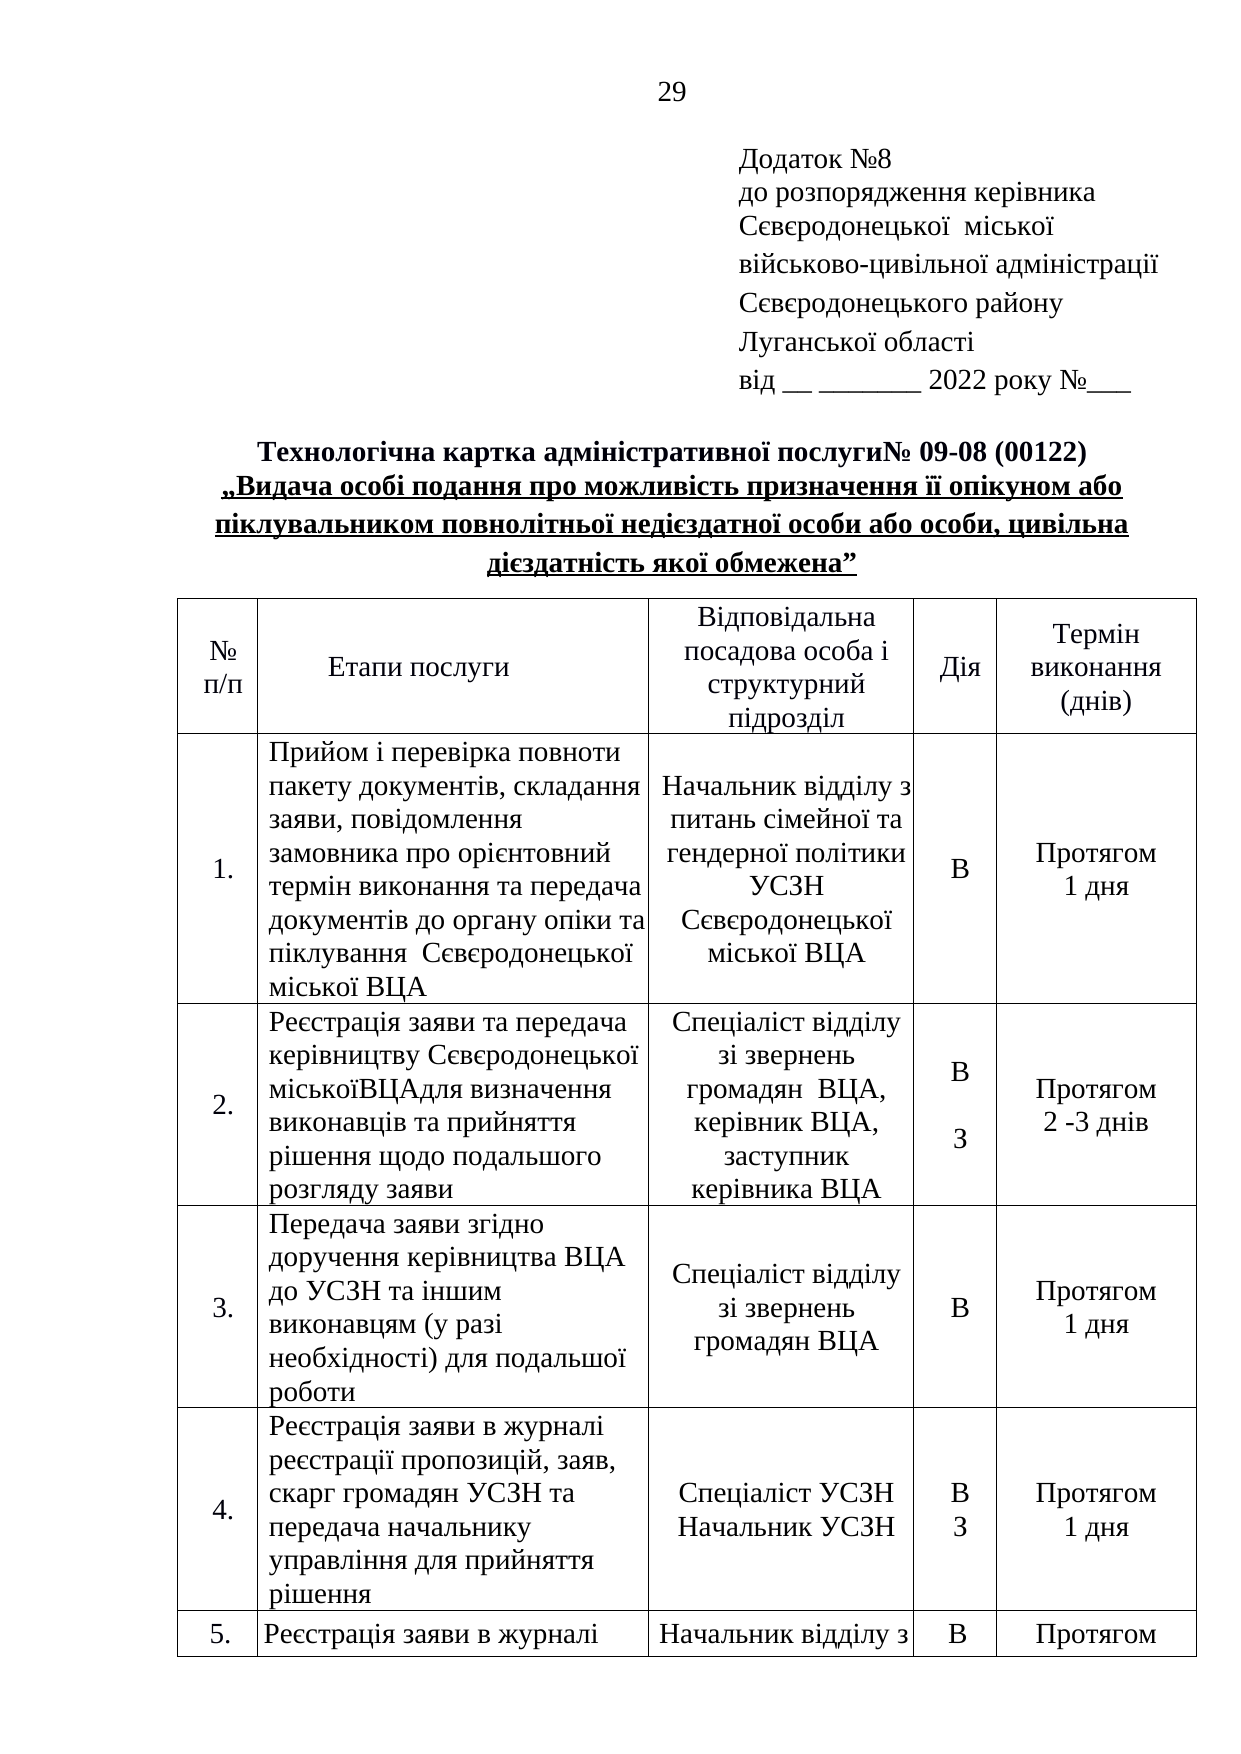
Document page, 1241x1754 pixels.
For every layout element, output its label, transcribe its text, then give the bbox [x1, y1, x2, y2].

table_cell Протягом 1 дня [997, 734, 1196, 1003]
table_cell 3. [178, 1206, 257, 1407]
table_cell 5. [178, 1611, 257, 1656]
table_cell 1. [178, 734, 257, 1003]
table_cell Спеціаліст відділу зі звернень громадян ВЦА, керівник ВЦА, заступник керівника ВЦА [649, 1004, 913, 1205]
text „Видача особі подання про можливість призначення її опікуном або піклувальником повнолітньої недієздатної особи або особи, цивільна дієздатність якої обмежена” [162, 468, 1181, 578]
table_cell Начальник відділу з питань сімейної та гендерної політики УСЗН Сєвєродонецької міської ВЦА [649, 734, 913, 1003]
table_header Термін виконання (днів) [997, 599, 1196, 733]
table_header № п/п [178, 599, 257, 733]
table_cell Передача заяви згідно доручення керівництва ВЦА до УСЗН та іншим виконавцям (у разі необхідності) для подальшої роботи [258, 1206, 648, 1407]
table_cell Протягом 1-2 днів [997, 1611, 1196, 1656]
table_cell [258, 1611, 648, 1656]
table_cell Реєстрація заяви та передача керівництву Сєвєродонецької міськоїВЦАдля визначення виконавців та прийняття рішення щодо подальшого розгляду заяви [258, 1004, 648, 1205]
table_cell Прийом і перевірка повноти пакету документів, складання заяви, повідомлення замовника про орієнтовний термін виконання та передача документів до органу опіки та піклування Сєвєродонецької міської ВЦА [258, 734, 648, 1003]
table_cell В [914, 1611, 996, 1656]
table_cell Протягом 2 -3 днів [997, 1004, 1196, 1205]
table_header Етапи послуги [258, 599, 648, 733]
table_header Відповідальна посадова особа і структурний підрозділ [649, 599, 913, 733]
text Додаток №8 [738, 141, 1181, 174]
table_cell Протягом 1 дня [997, 1206, 1196, 1407]
text Технологічна картка адміністративної послуги№ 09-08 (00122) [162, 434, 1181, 468]
table_cell Спеціаліст УСЗН Начальник УСЗН [649, 1408, 913, 1609]
table_header Дія [914, 599, 996, 733]
table_cell Реєстрація заяви в журналі реєстрації пропозицій, заяв, скарг громадян УСЗН та передача начальнику управління для прийняття рішення [258, 1408, 648, 1609]
table_cell Протягом 1 дня [997, 1408, 1196, 1609]
table_cell 2. [178, 1004, 257, 1205]
list Сєвєродонецької міської військово-цивільної адміністрації Сєвєродонецького району Луганської області [738, 208, 1181, 357]
table_cell В [914, 1206, 996, 1407]
table_cell В З [914, 1408, 996, 1609]
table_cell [649, 1611, 913, 1656]
text до розпорядження керівника [738, 174, 1181, 208]
list від __ _______ 2022 року №___ [738, 362, 1181, 396]
table_cell В [914, 734, 996, 1003]
table_cell 4. [178, 1408, 257, 1609]
table_cell В З [914, 1004, 996, 1205]
table_cell Спеціаліст відділу зі звернень громадян ВЦА [649, 1206, 913, 1407]
